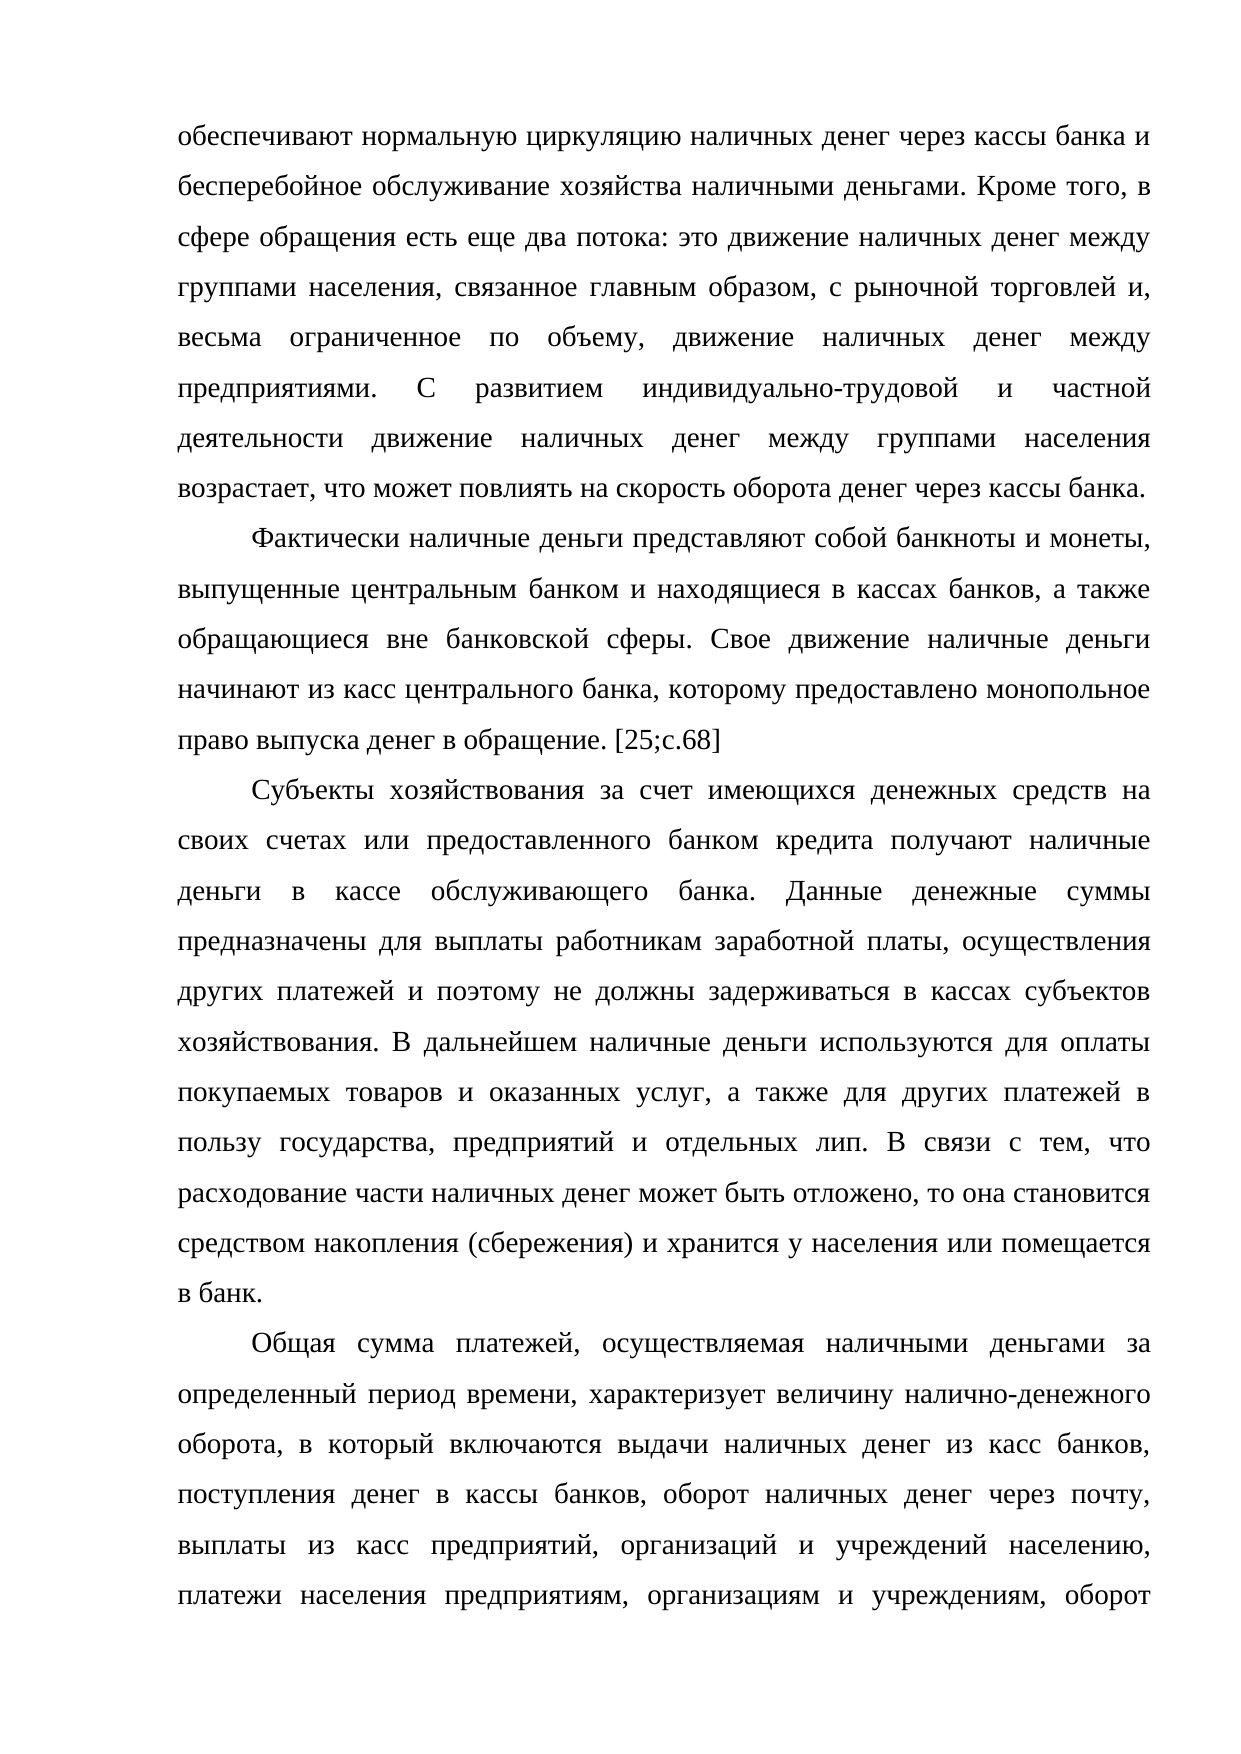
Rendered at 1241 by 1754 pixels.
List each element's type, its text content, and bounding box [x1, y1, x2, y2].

text Фактически наличные деньги представляют собой банкноты и монеты, выпущенные центральным банком и находящиеся в кассах банков, а также обращающиеся вне банковской сферы. Свое движение наличные деньги начинают из касс центрального банка, которому предоставлено монопольное право выпуска денег в обращение. [25;c.68] [177, 521, 1152, 755]
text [177, 1326, 1152, 1611]
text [177, 118, 1152, 504]
text Субъекты хозяйствования за счет имеющихся денежных средств на своих счетах или предоставленного банком кредита получают наличные деньги в кассе обслуживающего банка. Данные денежные суммы предназначены для выплаты работникам заработной платы, осуществления других платежей и поэтому не должны задерживаться в кассах субъектов хозяйствования. В дальнейшем наличные деньги используются для оплаты покупаемых товаров и оказанных услуг, а также для других платежей в пользу государства, предприятий и отдельных лип. В связи с тем, что расходование части наличных денег может быть отложено, то она становится средством накопления (сбережения) и хранится у населения или помещается в банк. [177, 772, 1152, 1309]
